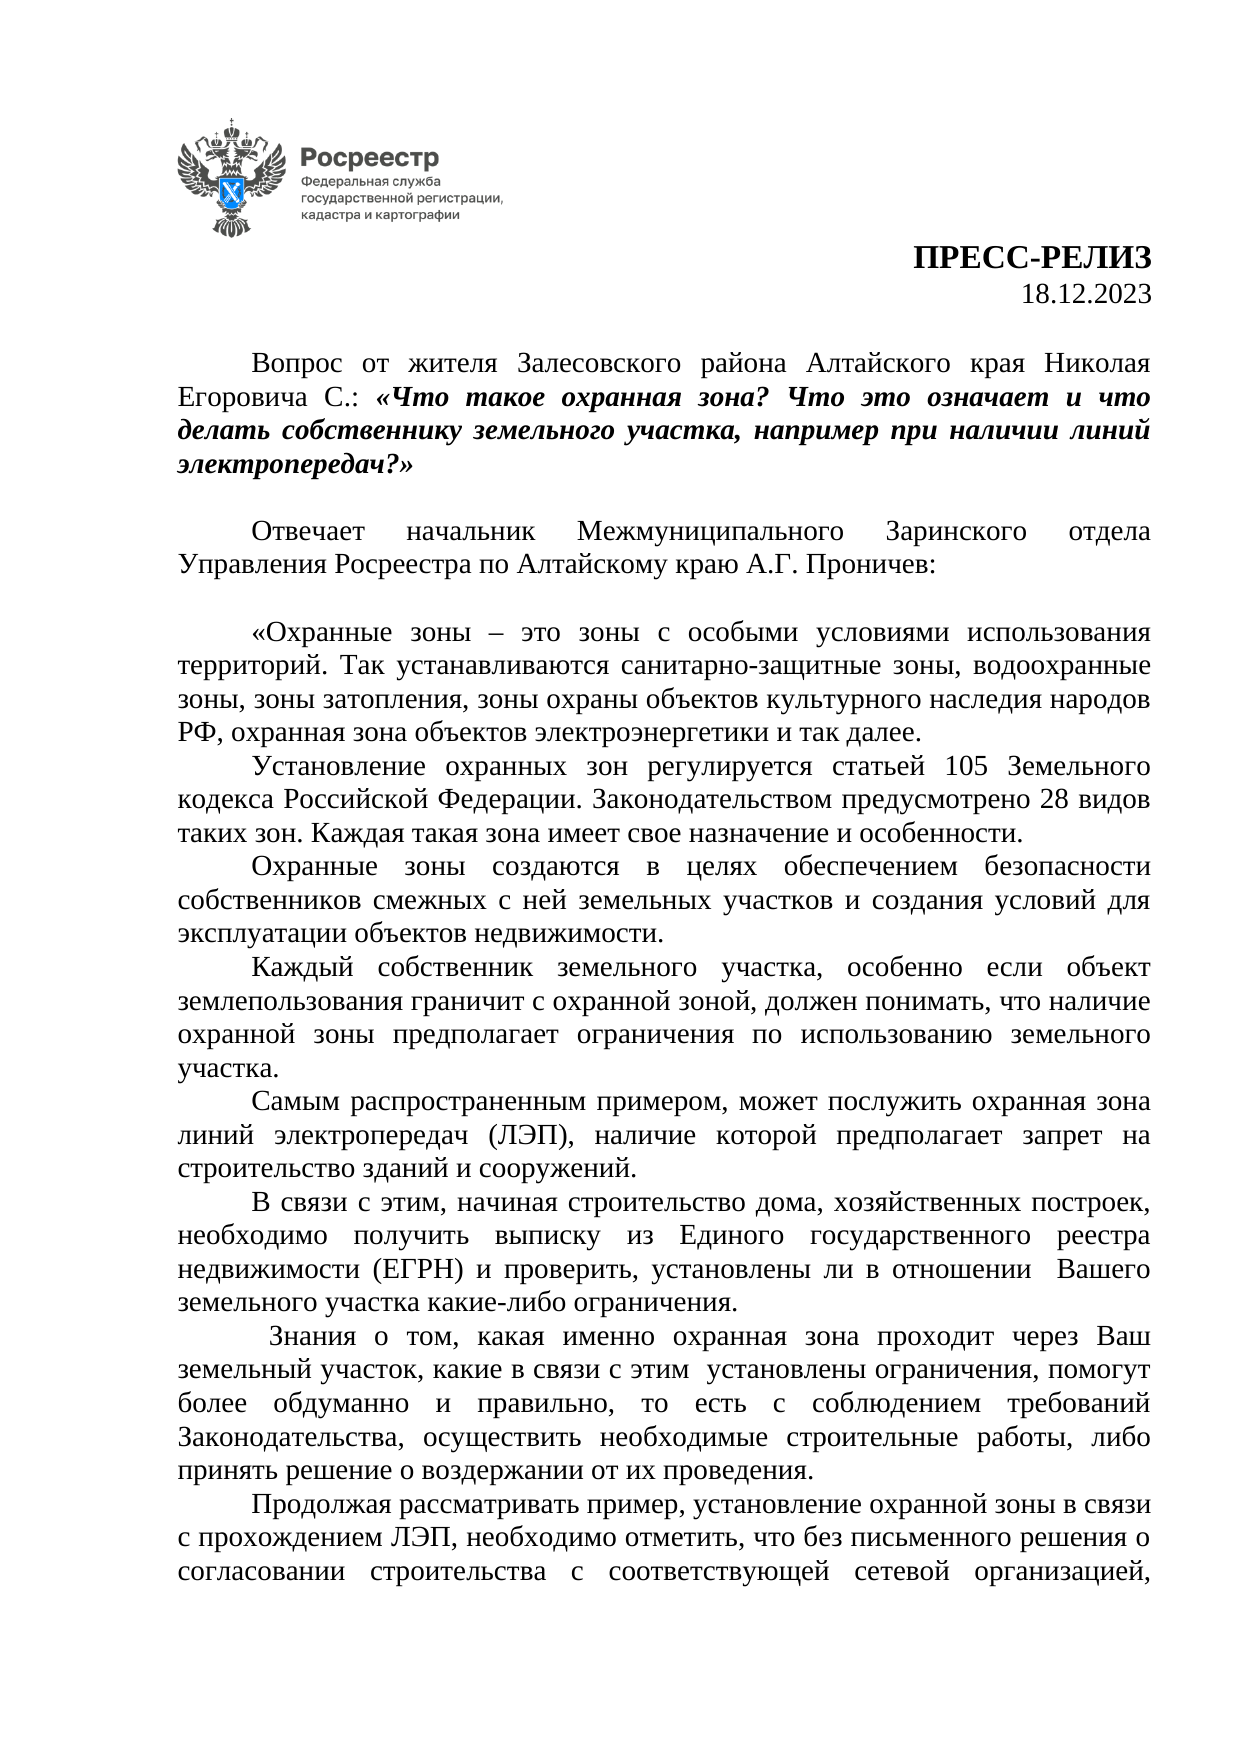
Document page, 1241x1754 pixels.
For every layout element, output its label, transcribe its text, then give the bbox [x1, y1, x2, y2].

text «Охранные зоны – это зоны с особыми условиями использования территорий. Так устанавливаются санитарно-защитные зоны, водоохранные зоны, зоны затопления, зоны охраны объектов культурного наследия народов РФ, охранная зона объектов электроэнергетики и так далее. [177, 614, 1152, 748]
text Каждый собственник земельного участка, особенно если объект землепользования граничит с охранной зоной, должен понимать, что наличие охранной зоны предполагает ограничения по использованию земельного участка. [177, 949, 1152, 1083]
text Знания о том, какая именно охранная зона проходит через Ваш земельный участок, какие в связи с этим установлены ограничения, помогут более обдуманно и правильно, то есть с соблюдением требований Законодательства, осуществить необходимые строительные работы, либо принять решение о воздержании от их проведения. [177, 1318, 1152, 1486]
text Отвечает начальник Межмуниципального Заринского отдела Управления Росреестра по Алтайскому краю А.Г. Проничев: [177, 513, 1152, 580]
text Охранные зоны создаются в целях обеспечением безопасности собственников смежных с ней земельных участков и создания условий для эксплуатации объектов недвижимости. [177, 848, 1152, 949]
picture [177, 118, 503, 238]
text Установление охранных зон регулируется статьей 105 Земельного кодекса Российской Федерации. Законодательством предусмотрено 28 видов таких зон. Каждая такая зона имеет свое назначение и особенности. [177, 748, 1152, 848]
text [177, 1486, 1152, 1586]
text Вопрос от жителя Залесовского района Алтайского края Николая Егоровича С.: «Что такое охранная зона? Что это означает и что делать собственнику земельного участка, например при наличии линий электропередач?» [177, 345, 1152, 479]
text ПРЕСС-РЕЛИЗ [177, 238, 1152, 276]
text В связи с этим, начиная строительство дома, хозяйственных построек, необходимо получить выписку из Единого государственного реестра недвижимости (ЕГРН) и проверить, установлены ли в отношении Вашего земельного участка какие-либо ограничения. [177, 1184, 1152, 1318]
text Самым распространенным примером, может послужить охранная зона линий электропередач (ЛЭП), наличие которой предполагает запрет на строительство зданий и сооружений. [177, 1083, 1152, 1184]
text 18.12.2023 [177, 276, 1152, 310]
